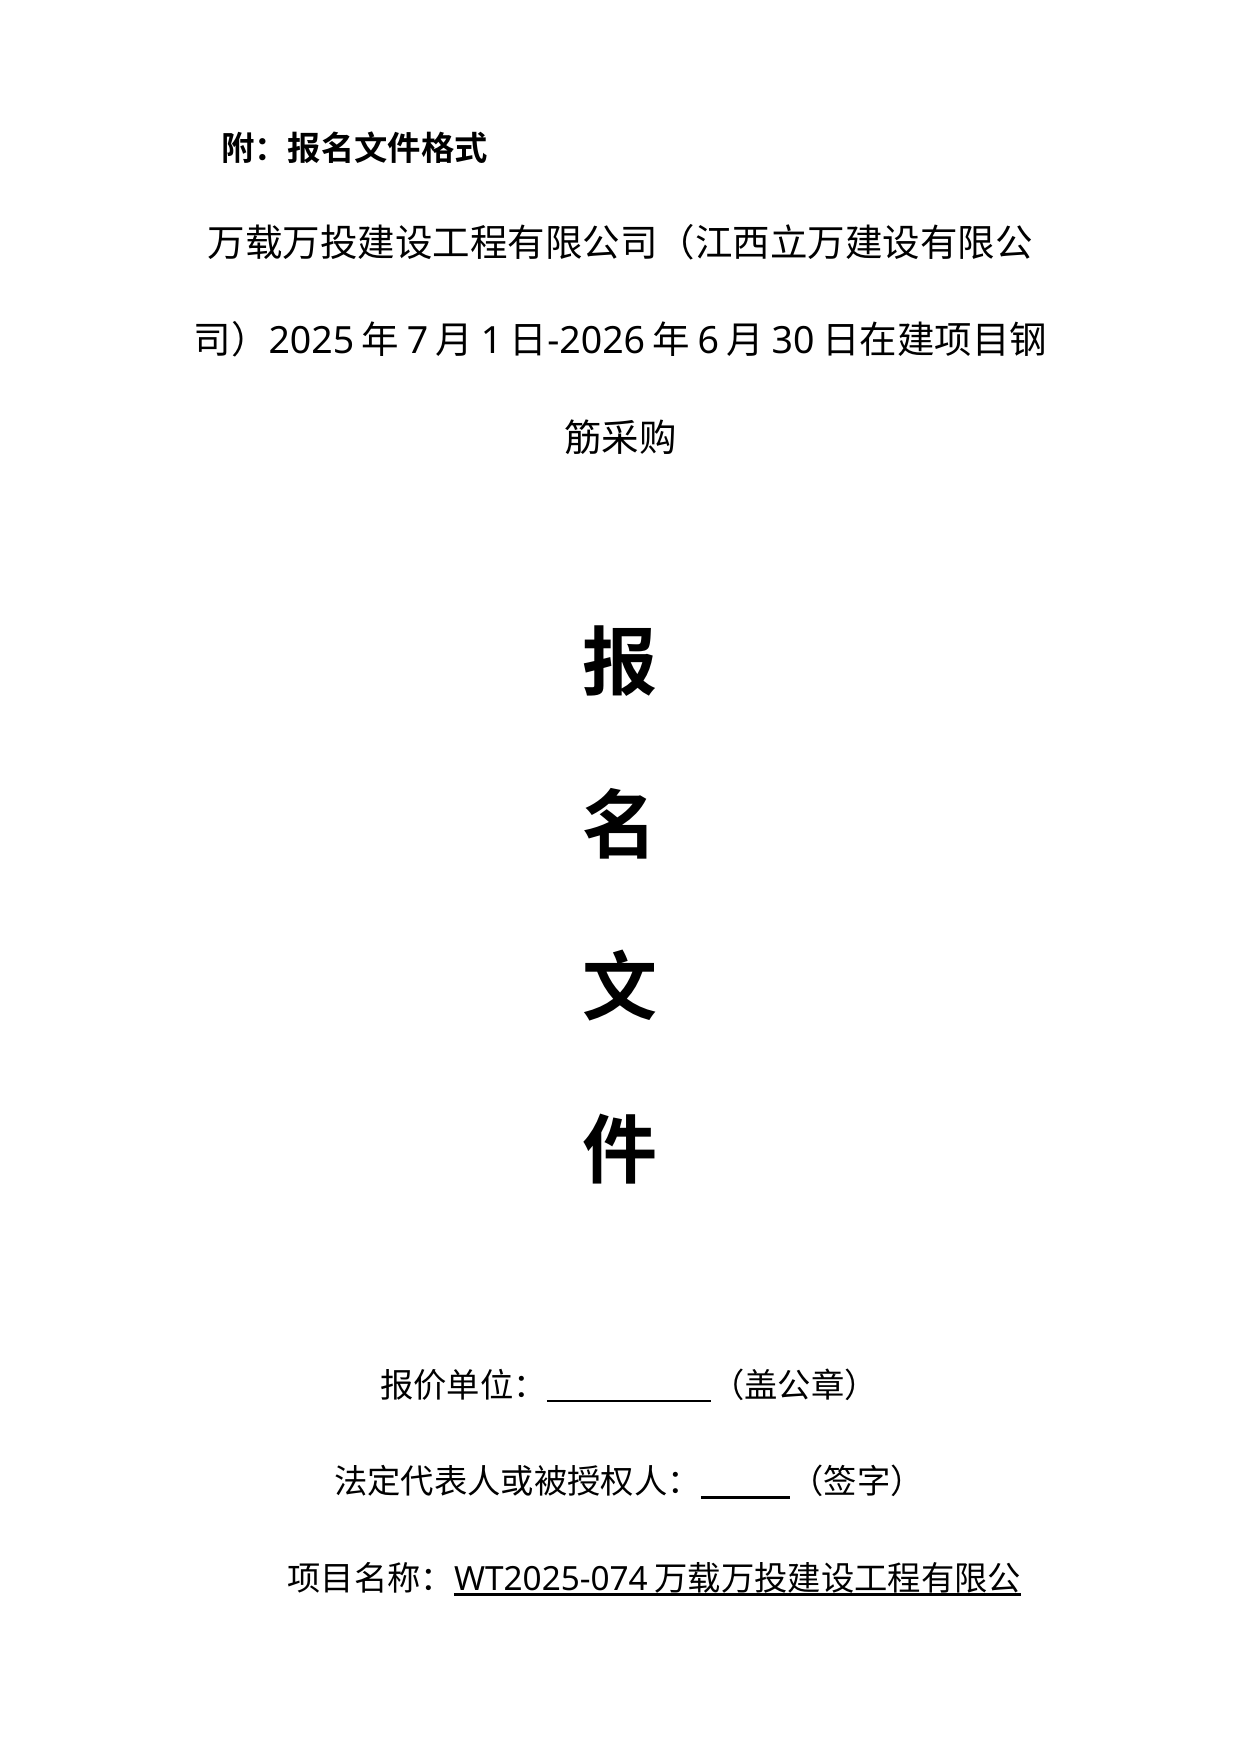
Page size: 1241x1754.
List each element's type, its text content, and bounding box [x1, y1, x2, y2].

text 件 [187, 1079, 1053, 1209]
subtitle 附：报名文件格式 [187, 113, 1053, 178]
text 报价单位： （盖公章） [187, 1359, 1053, 1407]
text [287, 1552, 1053, 1600]
text 万载万投建设工程有限公司（江西立万建设有限公司）2025年7月1日-2026年6月30日在建项目钢筋采购 [187, 207, 1053, 467]
text 文 [187, 917, 1053, 1047]
text 报 [187, 592, 1053, 722]
text 法定代表人或被授权人： （签字） [187, 1455, 1053, 1503]
text 名 [187, 754, 1053, 884]
